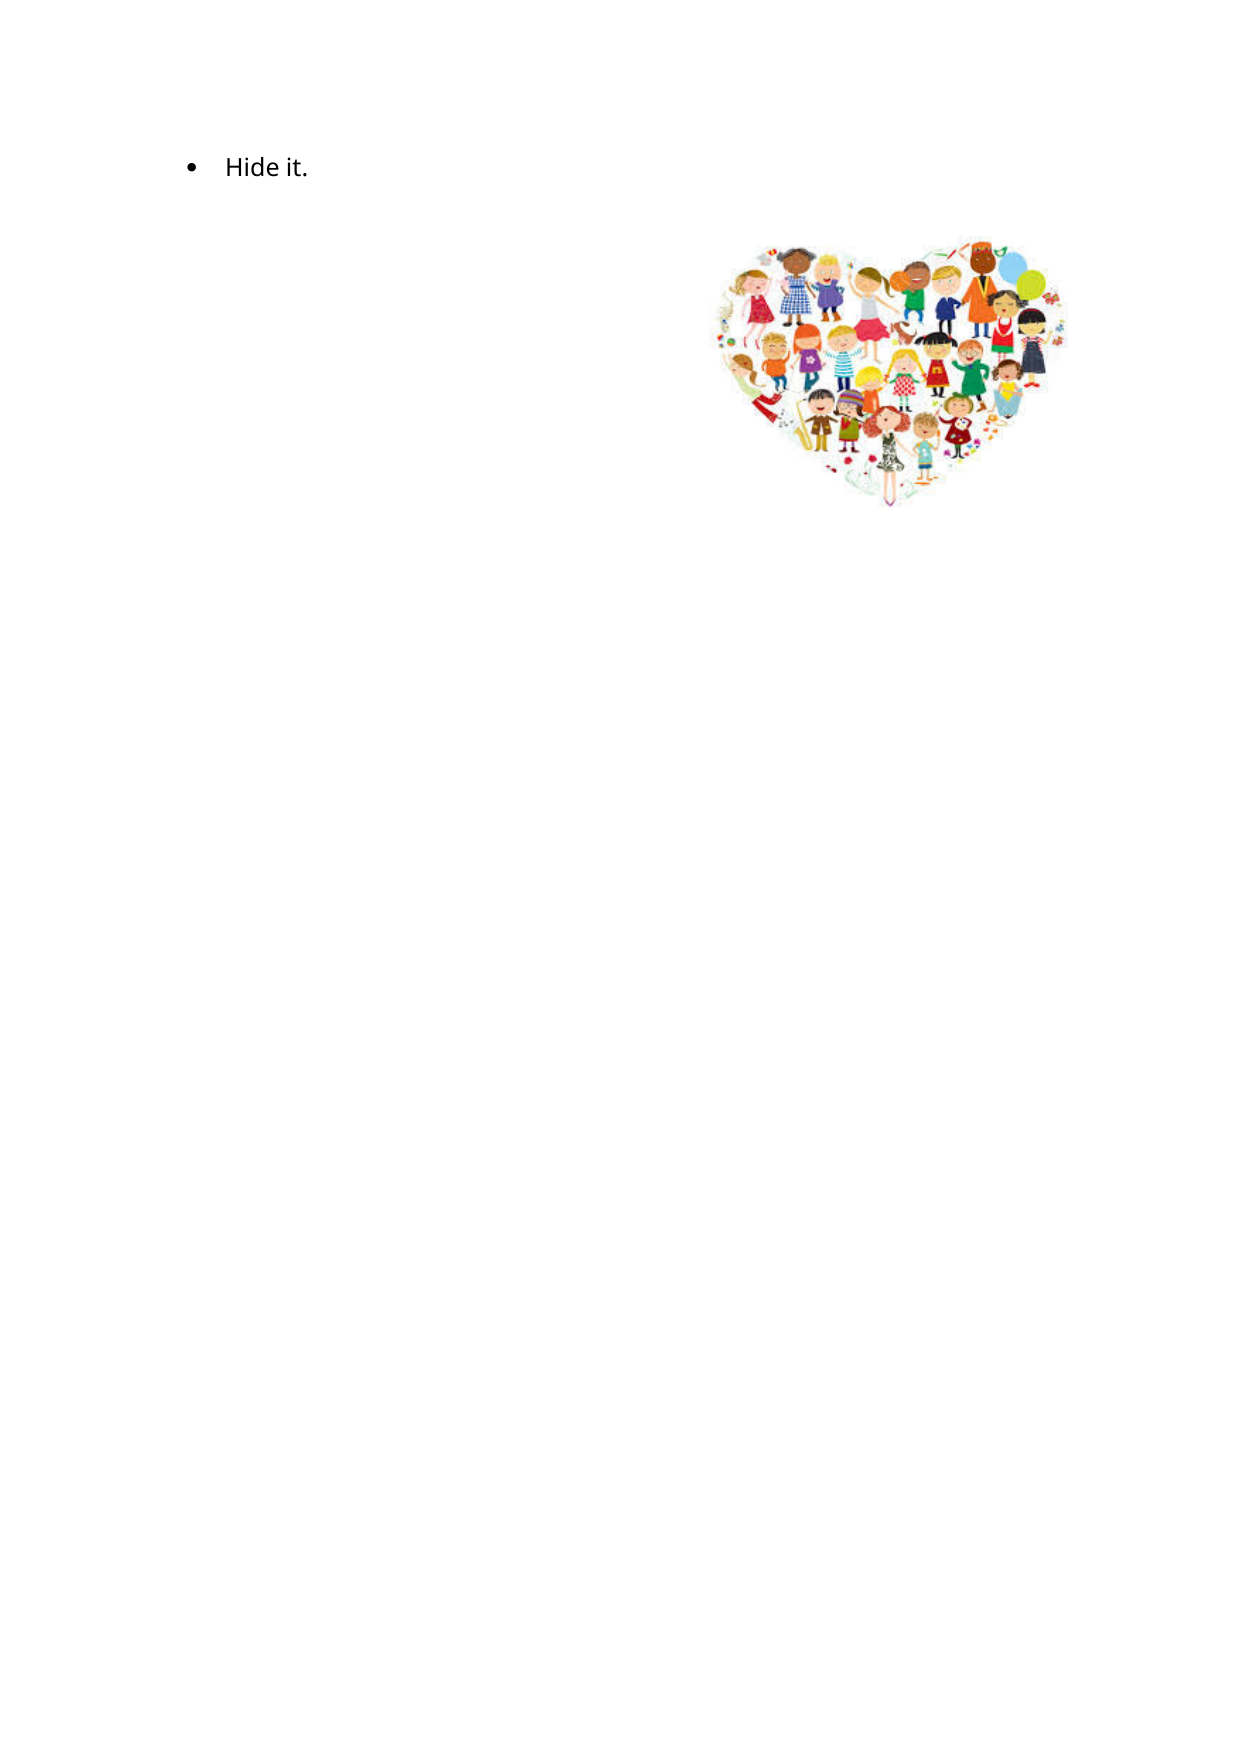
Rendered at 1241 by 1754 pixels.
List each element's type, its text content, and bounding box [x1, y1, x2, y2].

list Hide it. [187, 150, 1090, 184]
picture [709, 236, 1068, 512]
